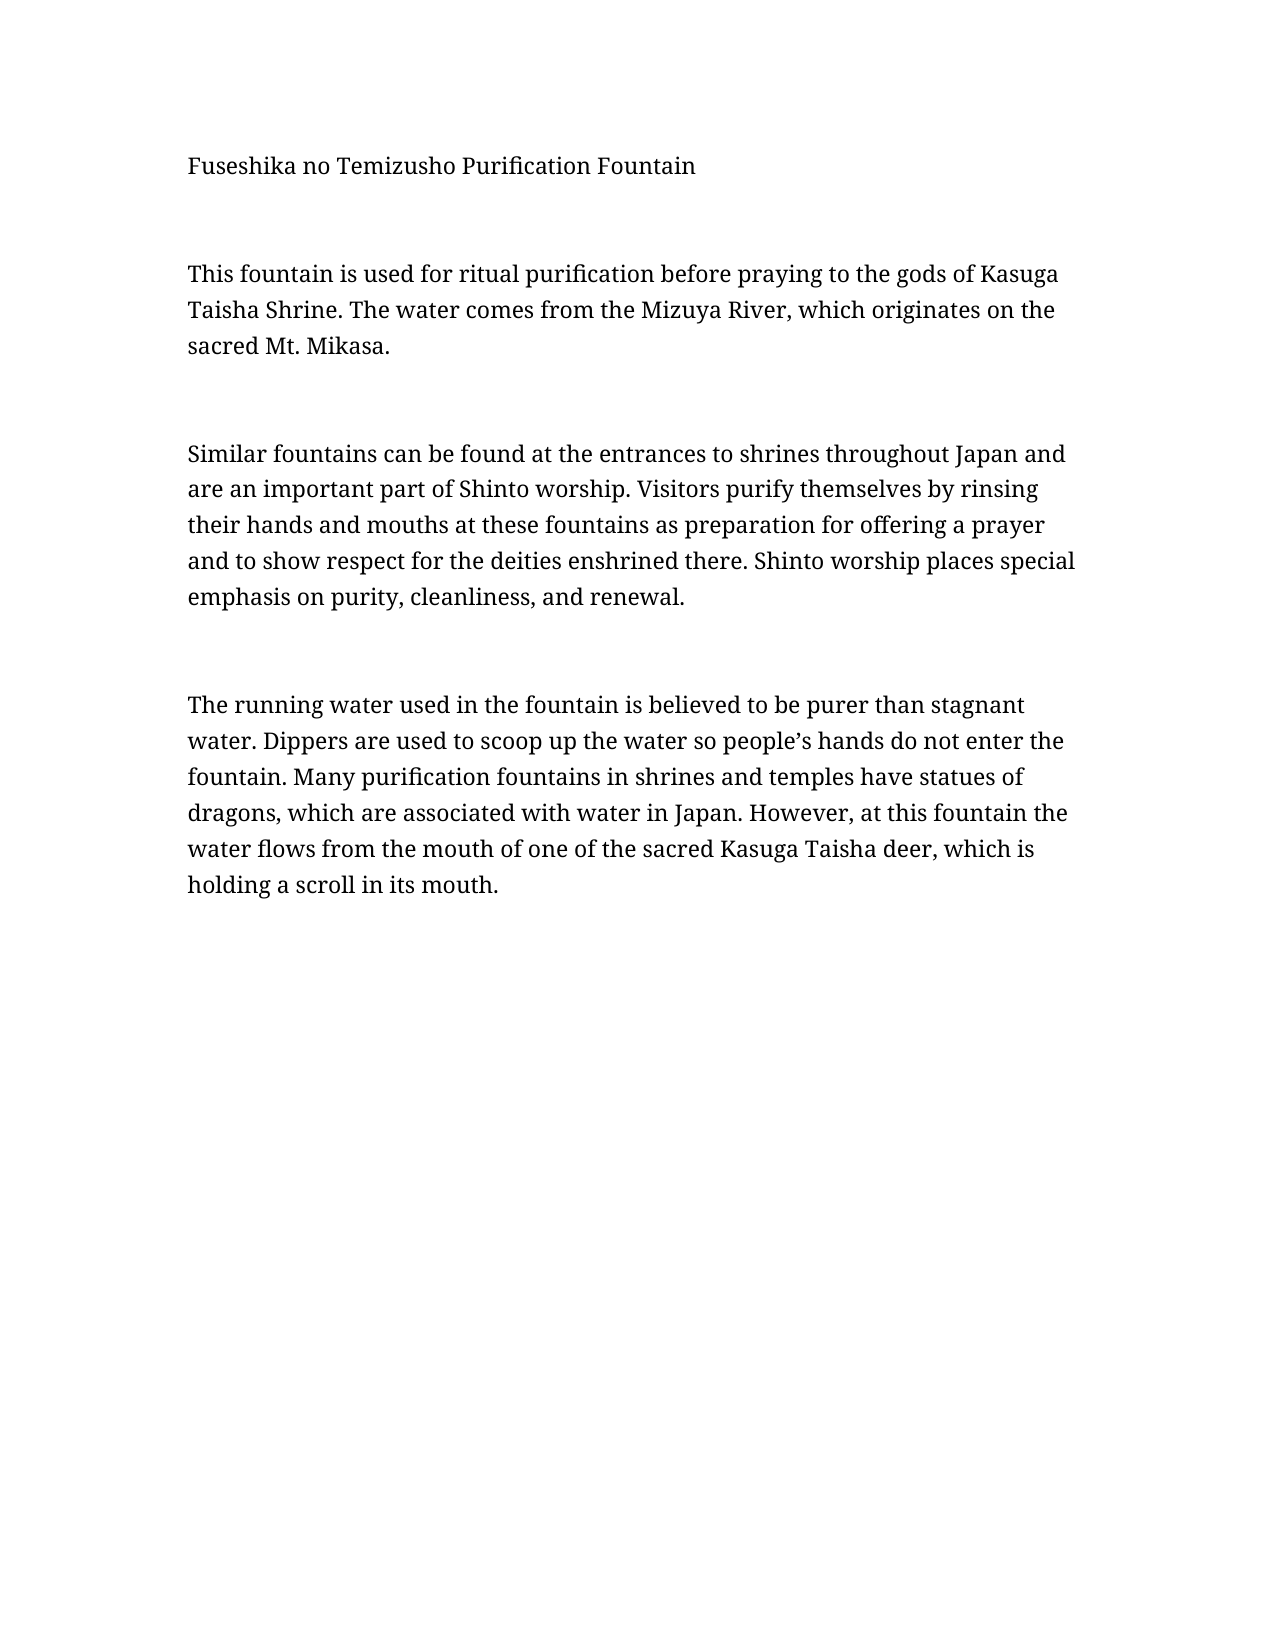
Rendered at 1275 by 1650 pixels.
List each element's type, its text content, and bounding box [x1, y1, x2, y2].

text Fuseshika no Temizusho Purification Fountain [187, 150, 1087, 181]
text This fountain is used for ritual purification before praying to the gods of Kasuga Taisha Shrine. The water comes from the Mizuya River, which originates on the sacred Mt. Mikasa. [187, 258, 1087, 361]
text The running water used in the fountain is believed to be purer than stagnant water. Dippers are used to scoop up the water so people’s hands do not enter the fountain. Many purification fountains in shrines and temples have statues of dragons, which are associated with water in Japan. However, at this fountain the water flows from the mouth of one of the sacred Kasuga Taisha deer, which is holding a scroll in its mouth. [187, 689, 1087, 900]
text Similar fountains can be found at the entrances to shrines throughout Japan and are an important part of Shinto worship. Visitors purify themselves by rinsing their hands and mouths at these fountains as preparation for offering a prayer and to show respect for the deities enshrined there. Shinto worship places special emphasis on purity, cleanliness, and renewal. [187, 437, 1087, 612]
